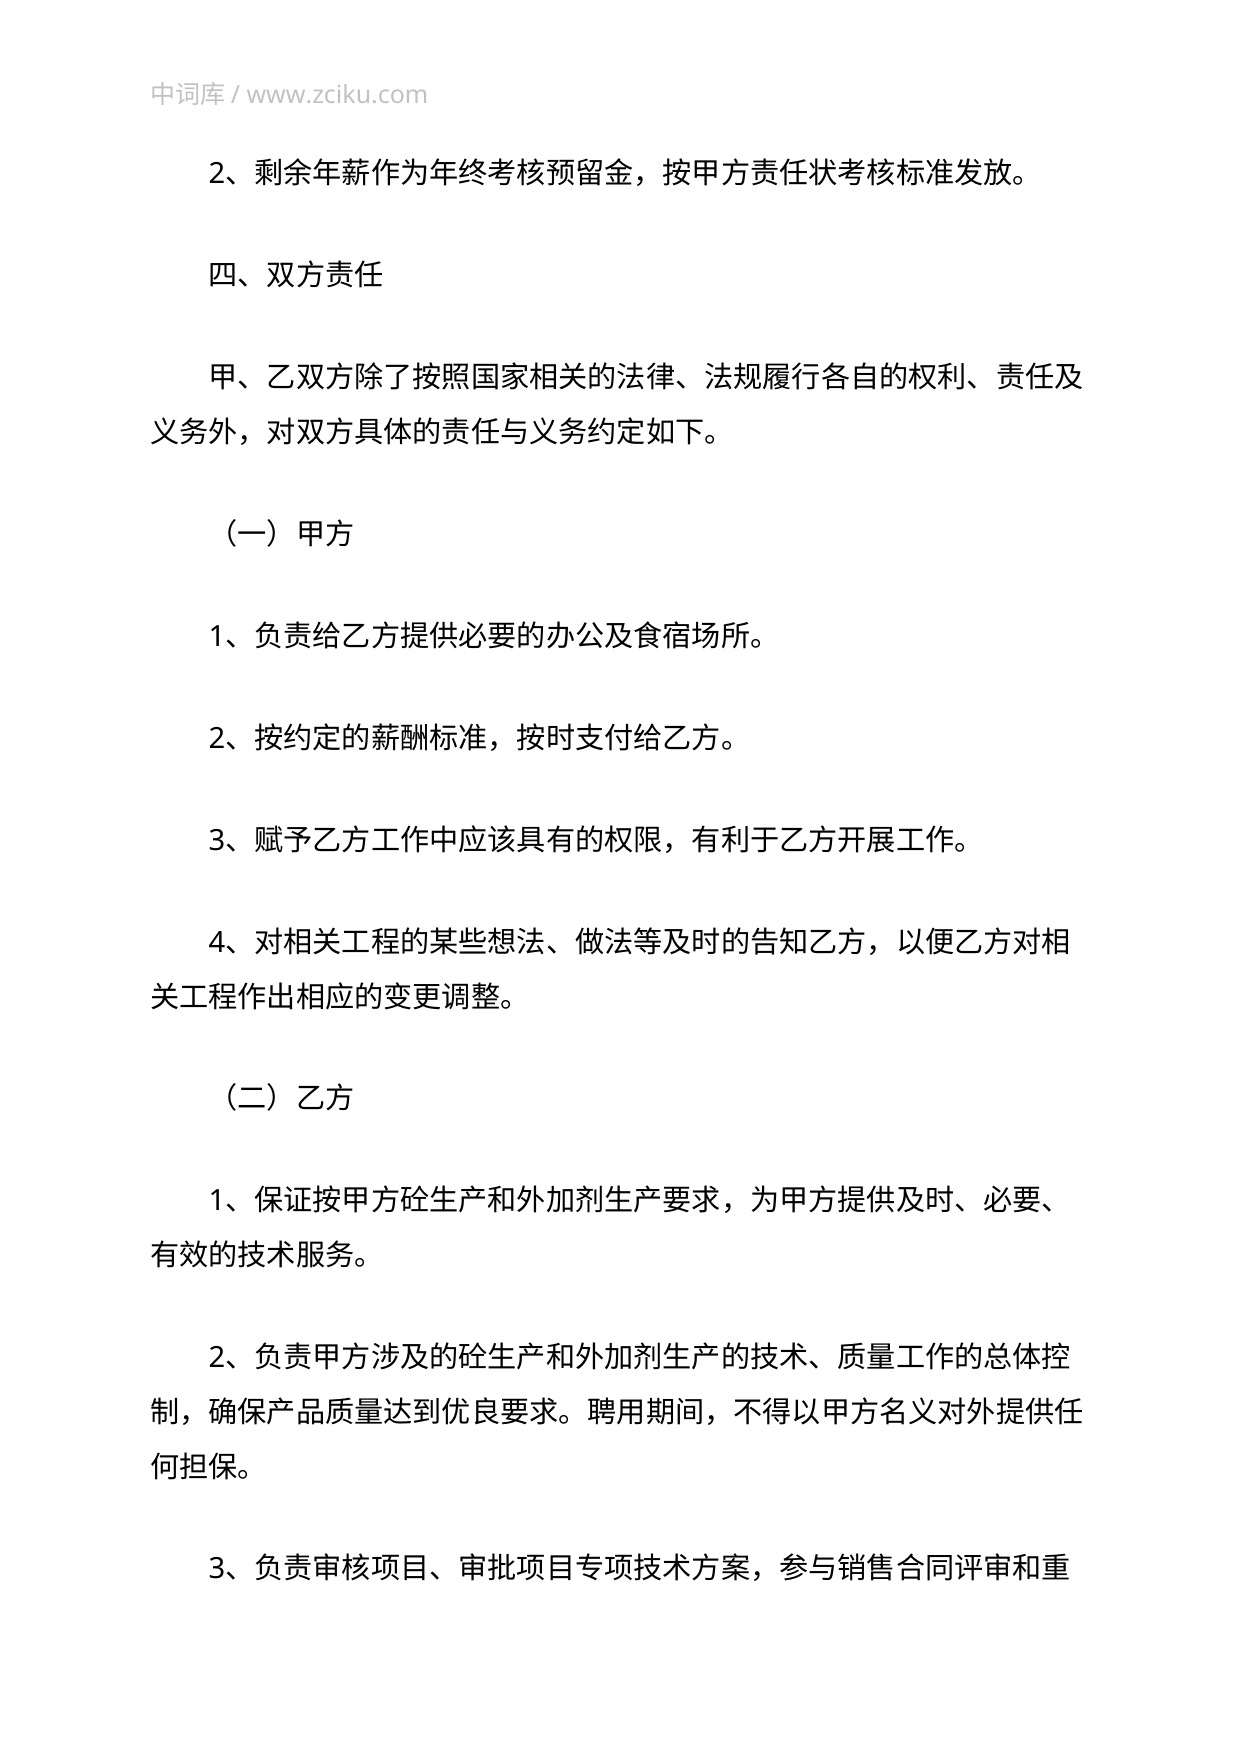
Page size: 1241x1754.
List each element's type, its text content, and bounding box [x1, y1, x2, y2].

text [150, 1545, 1090, 1587]
text 3、赋予乙方工作中应该具有的权限，有利于乙方开展工作。 [150, 816, 1090, 858]
text （二）乙方 [150, 1075, 1090, 1117]
text 四、双方责任 [150, 252, 1090, 294]
text 2、负责甲方涉及的砼生产和外加剂生产的技术、质量工作的总体控制，确保产品质量达到优良要求。聘用期间，不得以甲方名义对外提供任何担保。 [150, 1333, 1090, 1486]
text 1、保证按甲方砼生产和外加剂生产要求，为甲方提供及时、必要、有效的技术服务。 [150, 1177, 1090, 1274]
text 1、负责给乙方提供必要的办公及食宿场所。 [150, 612, 1090, 654]
text 2、按约定的薪酬标准，按时支付给乙方。 [150, 714, 1090, 757]
text 4、对相关工程的某些想法、做法等及时的告知乙方，以便乙方对相关工程作出相应的变更调整。 [150, 918, 1090, 1015]
text （一）甲方 [150, 510, 1090, 553]
text 2、剩余年薪作为年终考核预留金，按甲方责任状考核标准发放。 [150, 150, 1090, 192]
text 甲、乙双方除了按照国家相关的法律、法规履行各自的权利、责任及义务外，对双方具体的责任与义务约定如下。 [150, 354, 1090, 451]
